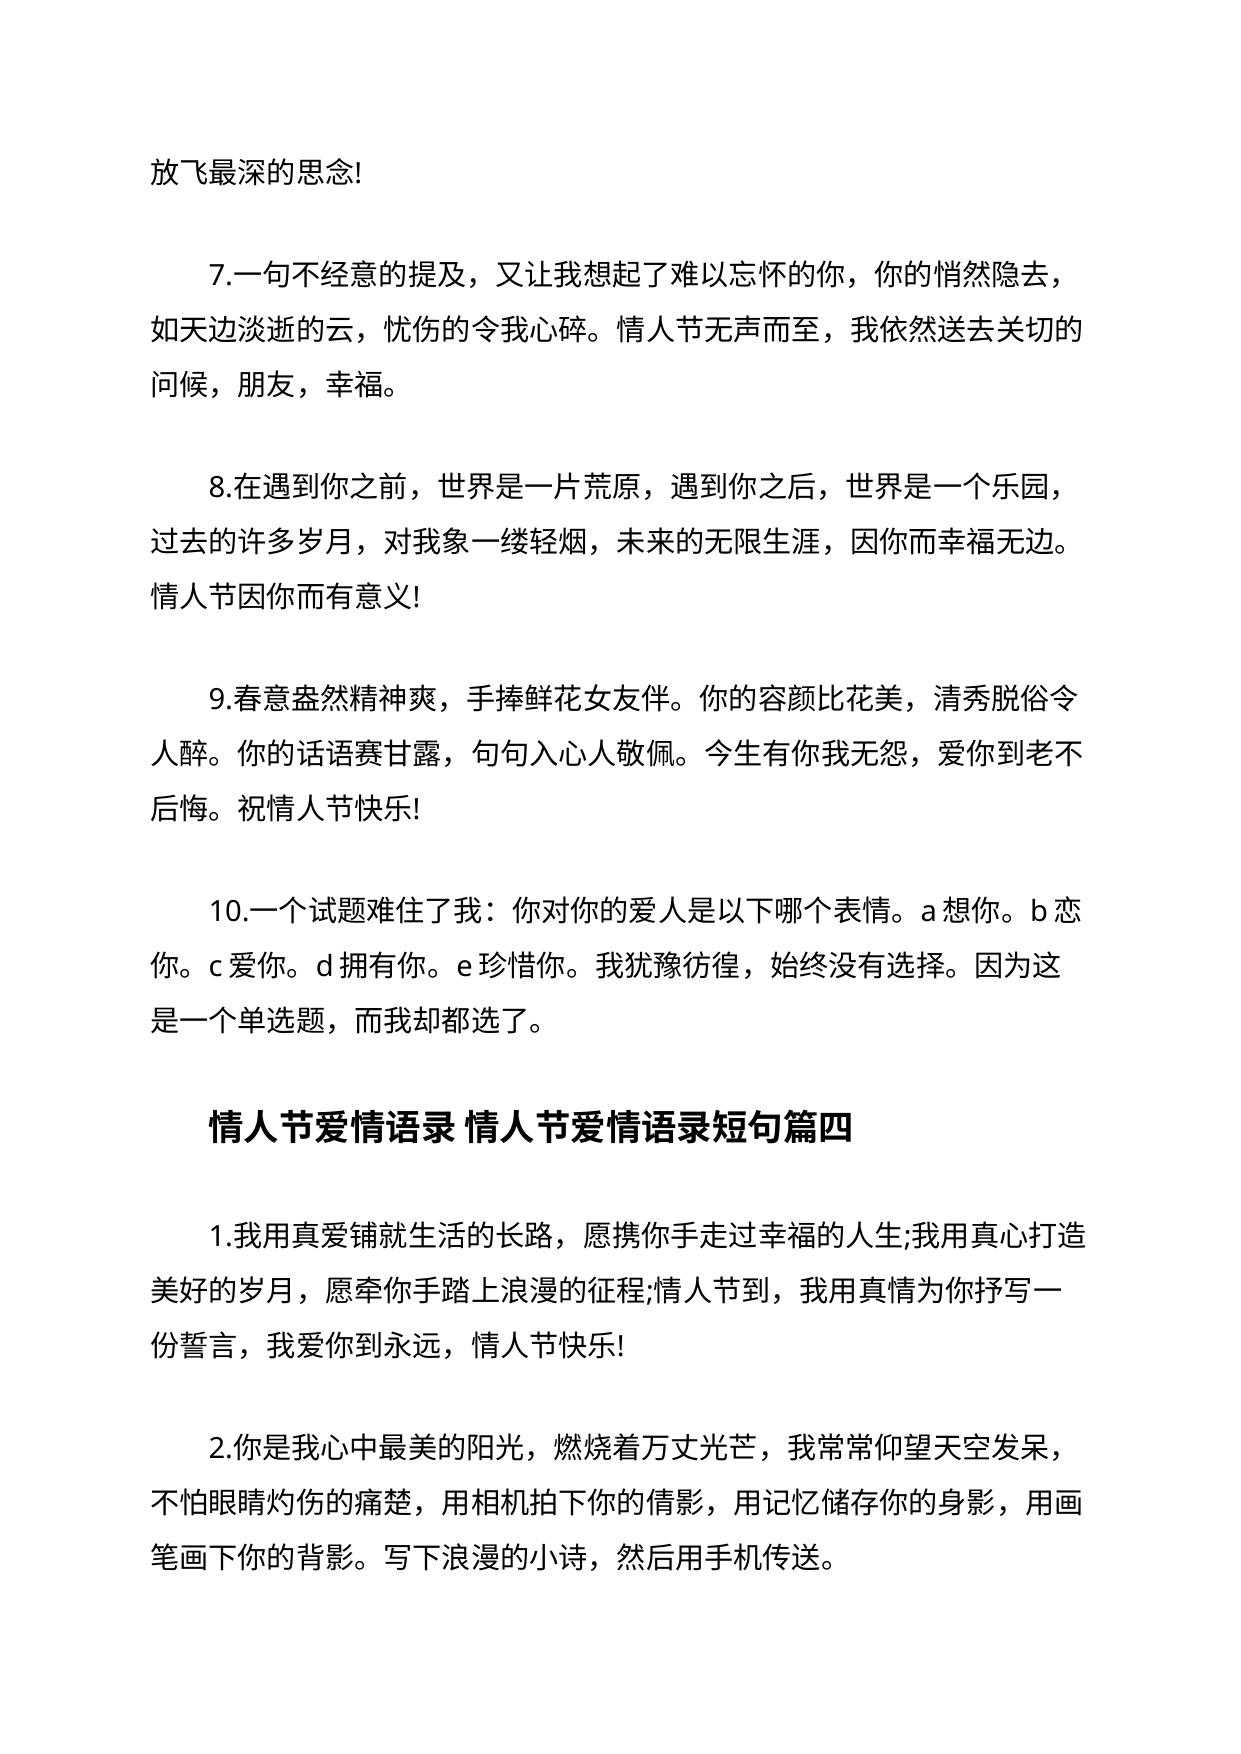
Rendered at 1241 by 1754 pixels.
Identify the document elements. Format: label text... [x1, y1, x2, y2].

text 2.你是我心中最美的阳光，燃烧着万丈光芒，我常常仰望天空发呆，不怕眼睛灼伤的痛楚，用相机拍下你的倩影，用记忆储存你的身影，用画笔画下你的背影。写下浪漫的小诗，然后用手机传送。 [150, 1424, 1090, 1577]
text 1.我用真爱铺就生活的长路，愿携你手走过幸福的人生;我用真心打造美好的岁月，愿牵你手踏上浪漫的征程;情人节到，我用真情为你抒写一份誓言，我爱你到永远，情人节快乐! [150, 1213, 1090, 1365]
text 情人节爱情语录 情人节爱情语录短句篇四 [150, 1099, 1090, 1150]
text 10.一个试题难住了我：你对你的爱人是以下哪个表情。a想你。b恋你。c爱你。d拥有你。e珍惜你。我犹豫彷徨，始终没有选择。因为这是一个单选题，而我却都选了。 [150, 887, 1090, 1040]
text 7.一句不经意的提及，又让我想起了难以忘怀的你，你的悄然隐去，如天边淡逝的云，忧伤的令我心碎。情人节无声而至，我依然送去关切的问候，朋友，幸福。 [150, 252, 1090, 404]
text 8.在遇到你之前，世界是一片荒原，遇到你之后，世界是一个乐园，过去的许多岁月，对我象一缕轻烟，未来的无限生涯，因你而幸福无边。情人节因你而有意义! [150, 464, 1090, 616]
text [150, 150, 1090, 192]
text 9.春意盎然精神爽，手捧鲜花女友伴。你的容颜比花美，清秀脱俗令人醉。你的话语赛甘露，句句入心人敬佩。今生有你我无怨，爱你到老不后悔。祝情人节快乐! [150, 676, 1090, 828]
